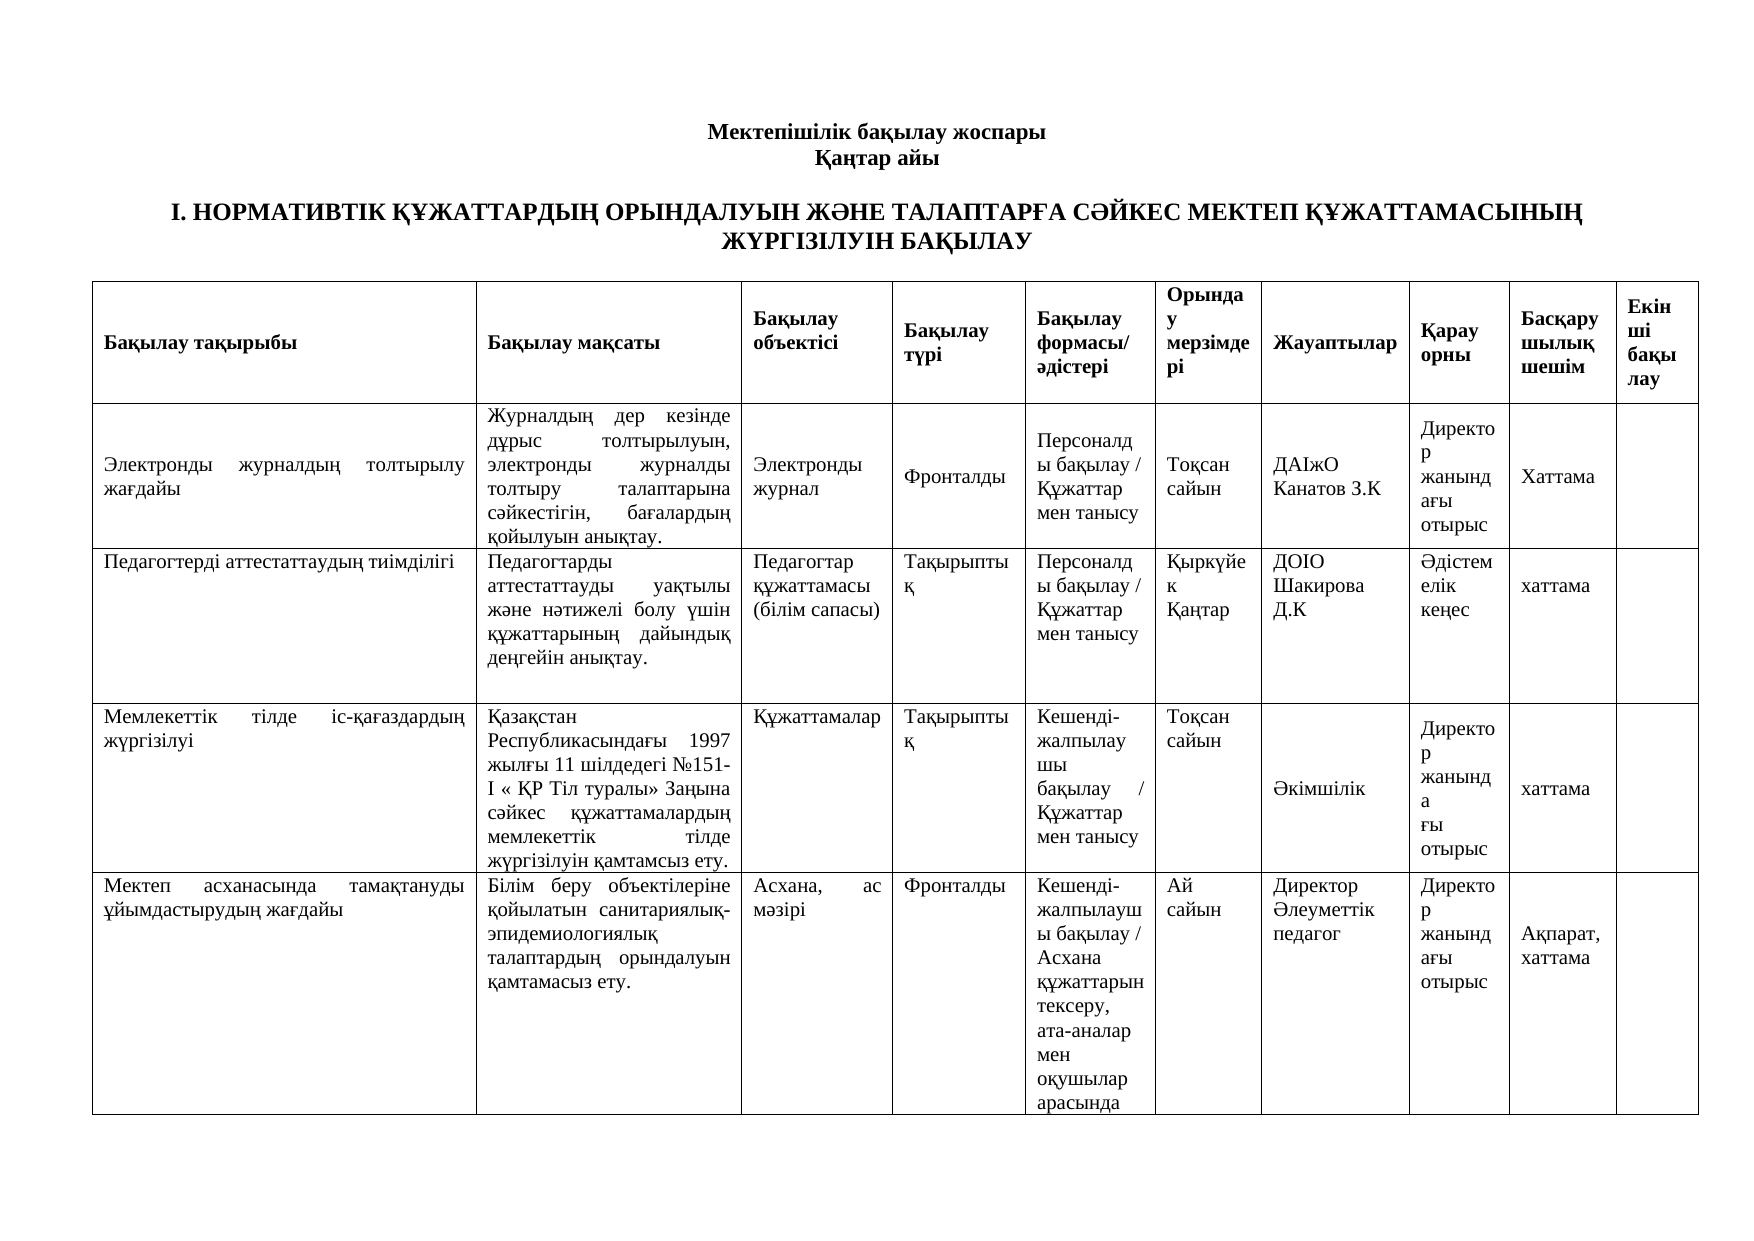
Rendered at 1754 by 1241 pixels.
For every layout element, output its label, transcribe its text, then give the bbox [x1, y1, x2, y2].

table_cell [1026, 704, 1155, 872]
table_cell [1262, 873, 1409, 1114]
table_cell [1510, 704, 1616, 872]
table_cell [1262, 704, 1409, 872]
text Қаңтар айы [118, 144, 1636, 171]
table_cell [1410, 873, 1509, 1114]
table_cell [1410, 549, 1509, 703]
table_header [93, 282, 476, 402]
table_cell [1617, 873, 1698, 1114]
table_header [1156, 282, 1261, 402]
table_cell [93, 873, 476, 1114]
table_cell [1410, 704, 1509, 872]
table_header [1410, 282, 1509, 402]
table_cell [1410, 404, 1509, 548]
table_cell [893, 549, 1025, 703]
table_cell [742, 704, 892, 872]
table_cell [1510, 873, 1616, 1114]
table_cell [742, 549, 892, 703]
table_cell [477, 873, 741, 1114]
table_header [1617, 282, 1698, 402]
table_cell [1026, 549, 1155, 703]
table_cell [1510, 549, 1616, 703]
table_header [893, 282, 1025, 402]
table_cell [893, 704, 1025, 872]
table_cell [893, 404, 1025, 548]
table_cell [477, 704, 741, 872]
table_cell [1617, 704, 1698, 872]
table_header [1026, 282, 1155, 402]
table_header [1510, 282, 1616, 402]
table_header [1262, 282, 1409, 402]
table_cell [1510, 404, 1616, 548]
text І. НОРМАТИВТІК ҚҰЖАТТАРДЫҢ ОРЫНДАЛУЫН ЖӘНЕ ТАЛАПТАРҒА СӘЙКЕС МЕКТЕП ҚҰЖАТТАМАСЫНЫҢ ЖҮРГІЗІЛУІН БАҚЫЛАУ [118, 197, 1636, 255]
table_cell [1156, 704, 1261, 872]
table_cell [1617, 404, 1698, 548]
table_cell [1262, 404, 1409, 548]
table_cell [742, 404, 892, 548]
text Мектепішілік бақылау жоспары [118, 118, 1636, 144]
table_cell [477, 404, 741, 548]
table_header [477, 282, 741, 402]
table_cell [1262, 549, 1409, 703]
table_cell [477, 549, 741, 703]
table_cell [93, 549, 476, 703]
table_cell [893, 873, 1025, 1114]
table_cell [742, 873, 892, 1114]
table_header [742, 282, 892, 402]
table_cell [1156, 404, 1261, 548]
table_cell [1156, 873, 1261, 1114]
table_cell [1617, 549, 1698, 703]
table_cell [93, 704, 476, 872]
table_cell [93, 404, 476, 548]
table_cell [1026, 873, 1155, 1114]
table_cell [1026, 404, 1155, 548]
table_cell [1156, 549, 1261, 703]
